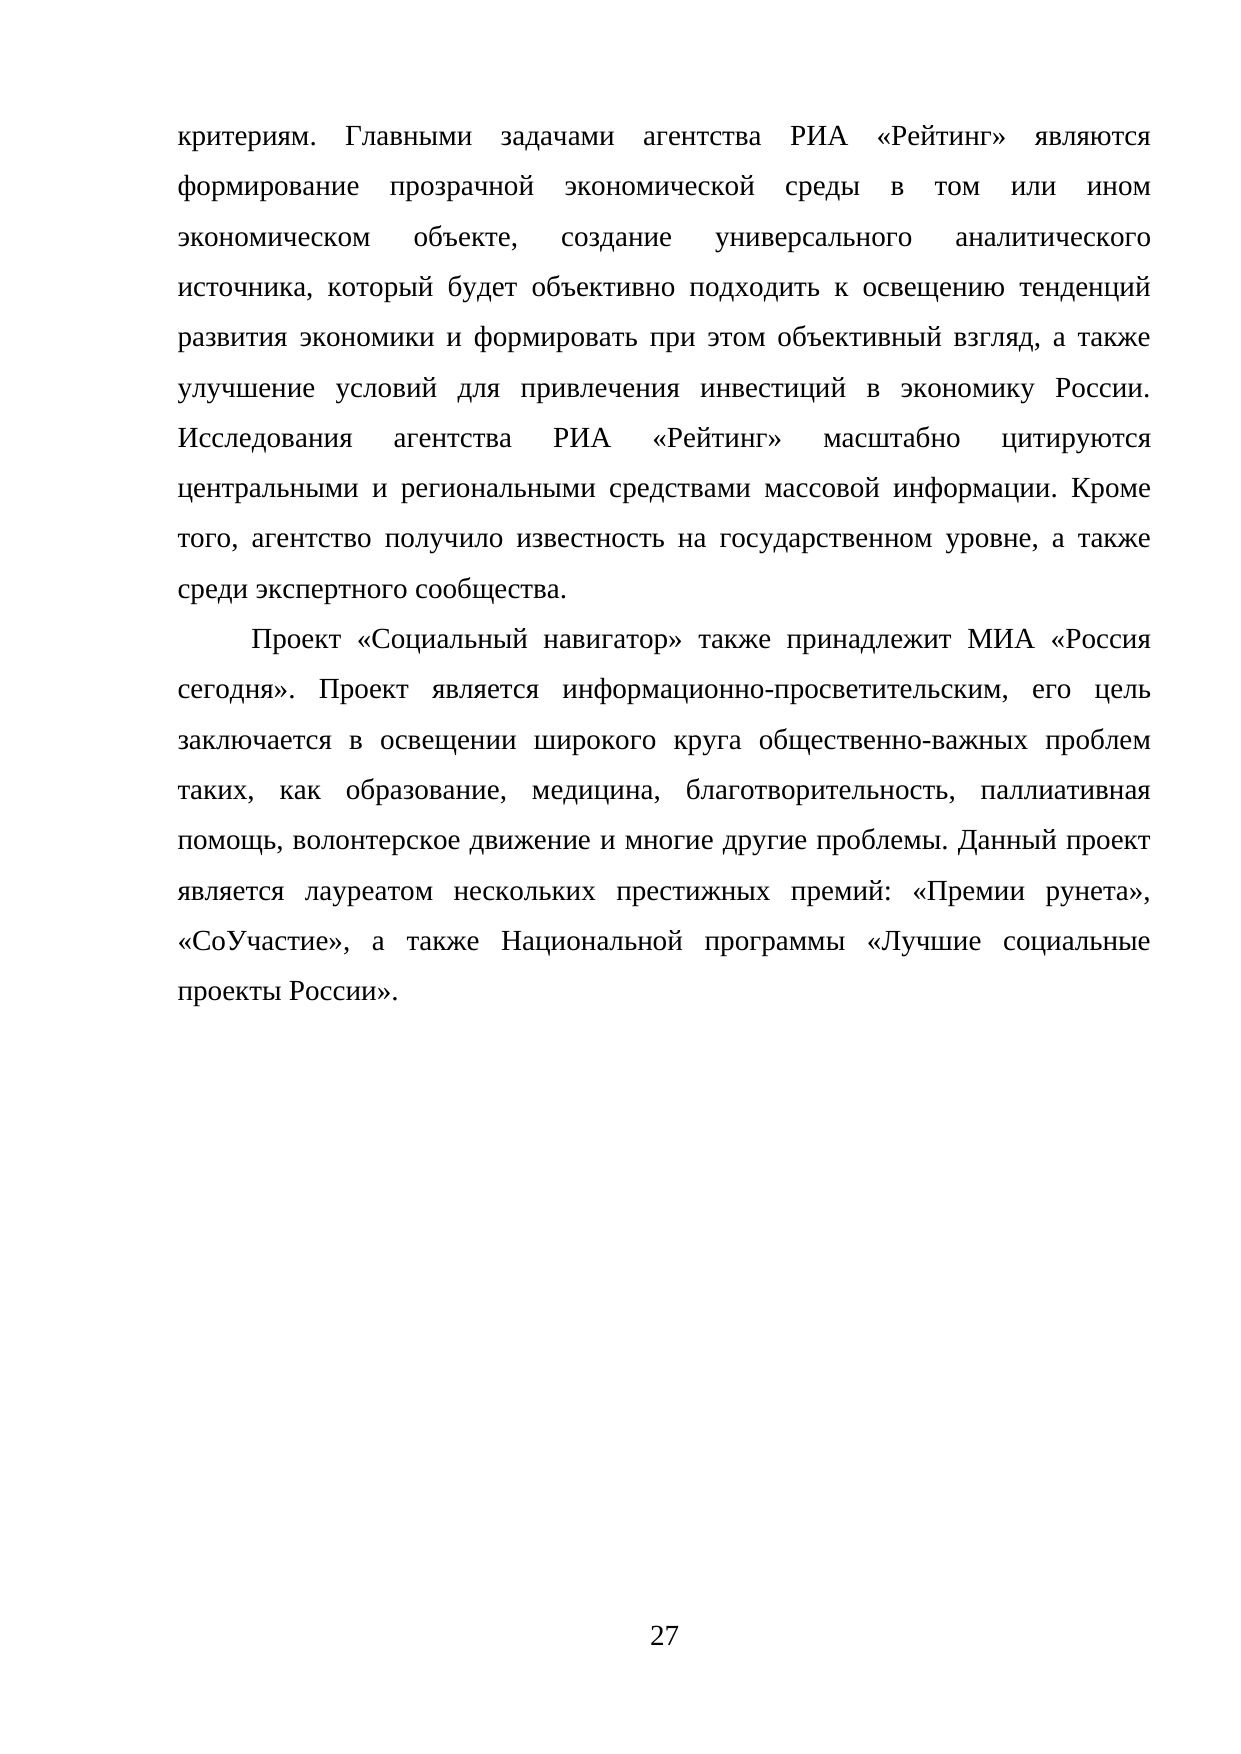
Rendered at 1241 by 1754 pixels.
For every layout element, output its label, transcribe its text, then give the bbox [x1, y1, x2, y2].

text Проект «Социальный навигатор» также принадлежит МИА «Россия сегодня». Проект является информационно-просветительским, его цель заключается в освещении широкого круга общественно-важных проблем таких, как образование, медицина, благотворительность, паллиативная помощь, волонтерское движение и многие другие проблемы. Данный проект является лауреатом нескольких престижных премий: «Премии рунета», «СоУчастие», а также Национальной программы «Лучшие социальные проекты России». [177, 621, 1152, 1007]
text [177, 118, 1152, 604]
